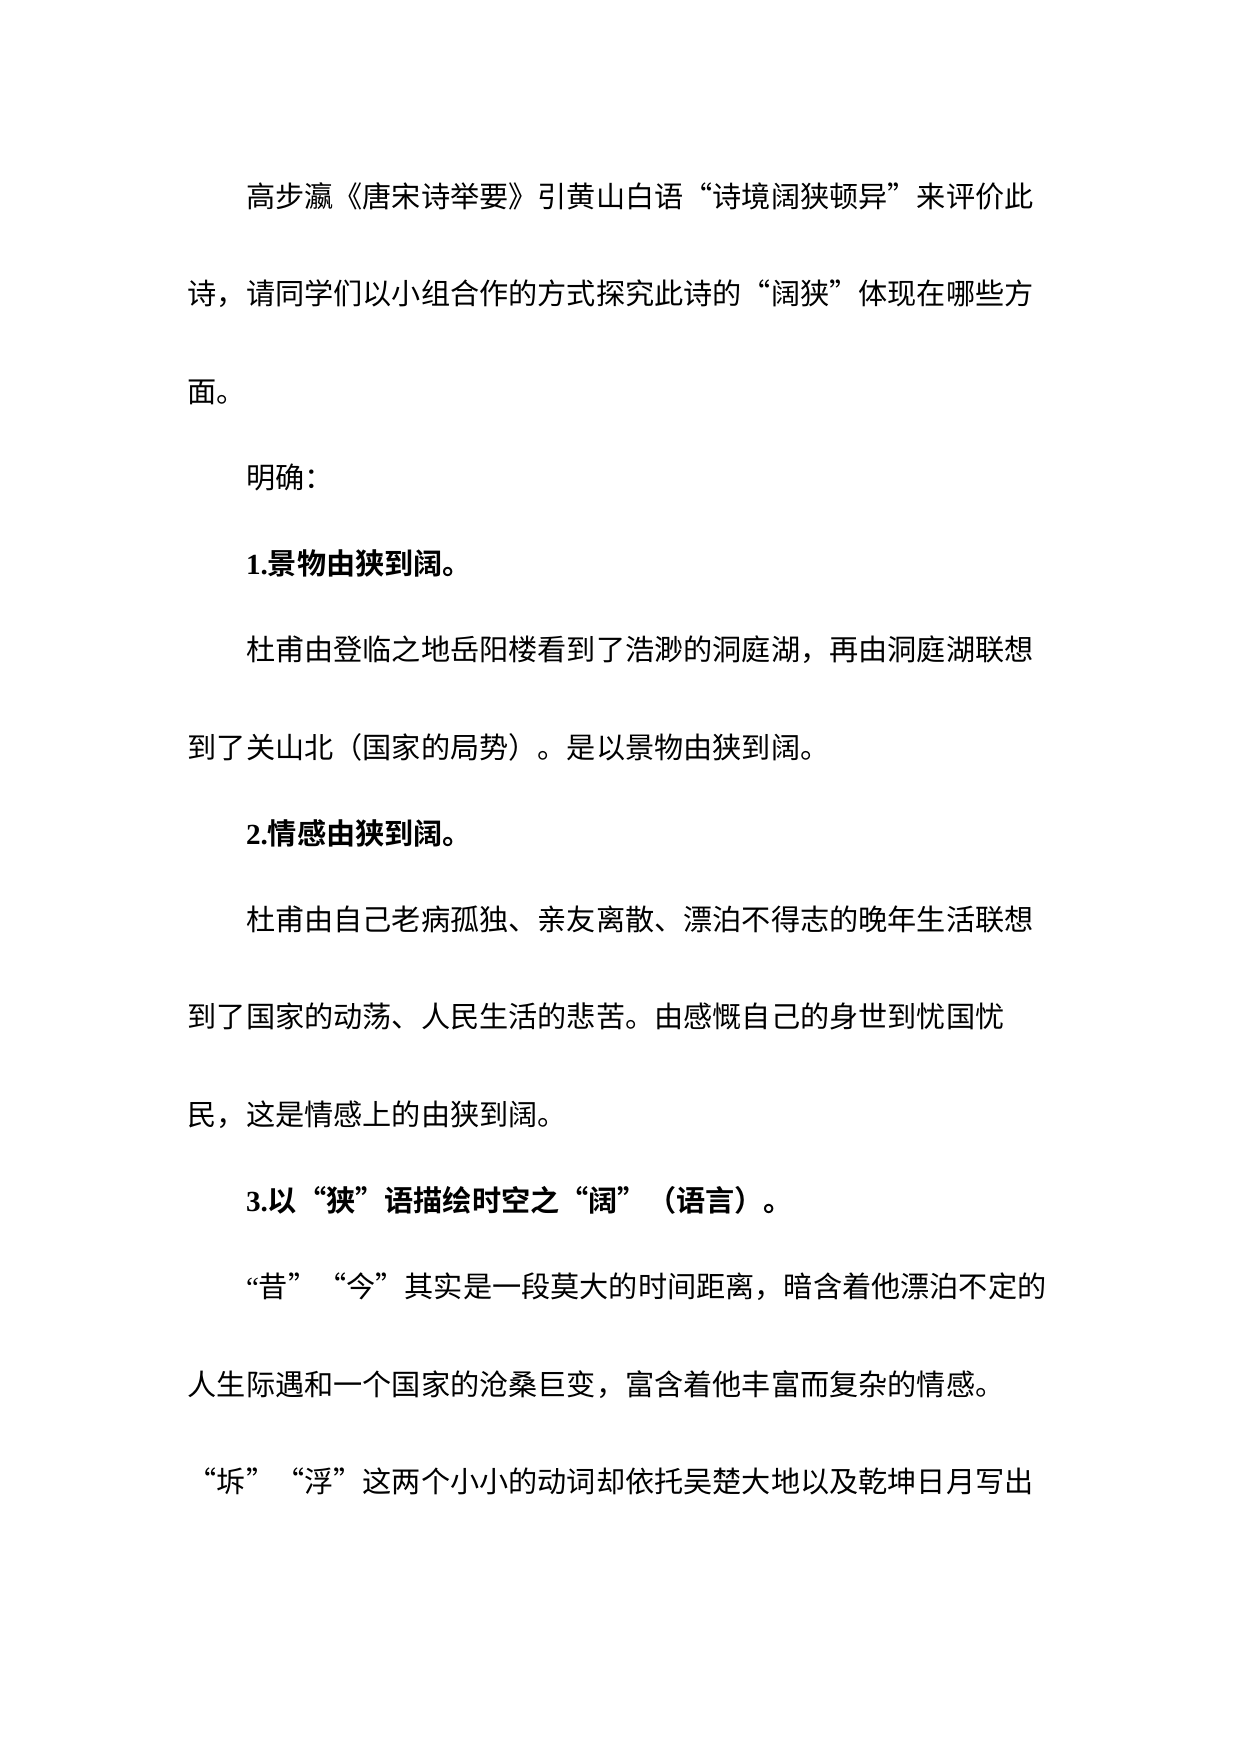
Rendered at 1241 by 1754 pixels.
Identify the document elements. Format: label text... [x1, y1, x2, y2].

text 2.情感由狭到阔。 [187, 799, 1053, 864]
text 杜甫由自己老病孤独、亲友离散、漂泊不得志的晚年生活联想到了国家的动荡、人民生活的悲苦。由感慨自己的身世到忧国忧民，这是情感上的由狭到阔。 [187, 885, 1053, 1145]
text 高步瀛《唐宋诗举要》引黄山白语“诗境阔狭顿异”来评价此诗，请同学们以小组合作的方式探究此诗的“阔狭”体现在哪些方面。 [187, 162, 1053, 422]
text 1.景物由狭到阔。 [187, 529, 1053, 594]
text 杜甫由登临之地岳阳楼看到了浩渺的洞庭湖，再由洞庭湖联想到了关山北（国家的局势）。是以景物由狭到阔。 [187, 615, 1053, 778]
text 明确： [187, 443, 1053, 508]
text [187, 1252, 1053, 1512]
text 3.以“狭”语描绘时空之“阔”（语言）。 [187, 1166, 1053, 1231]
